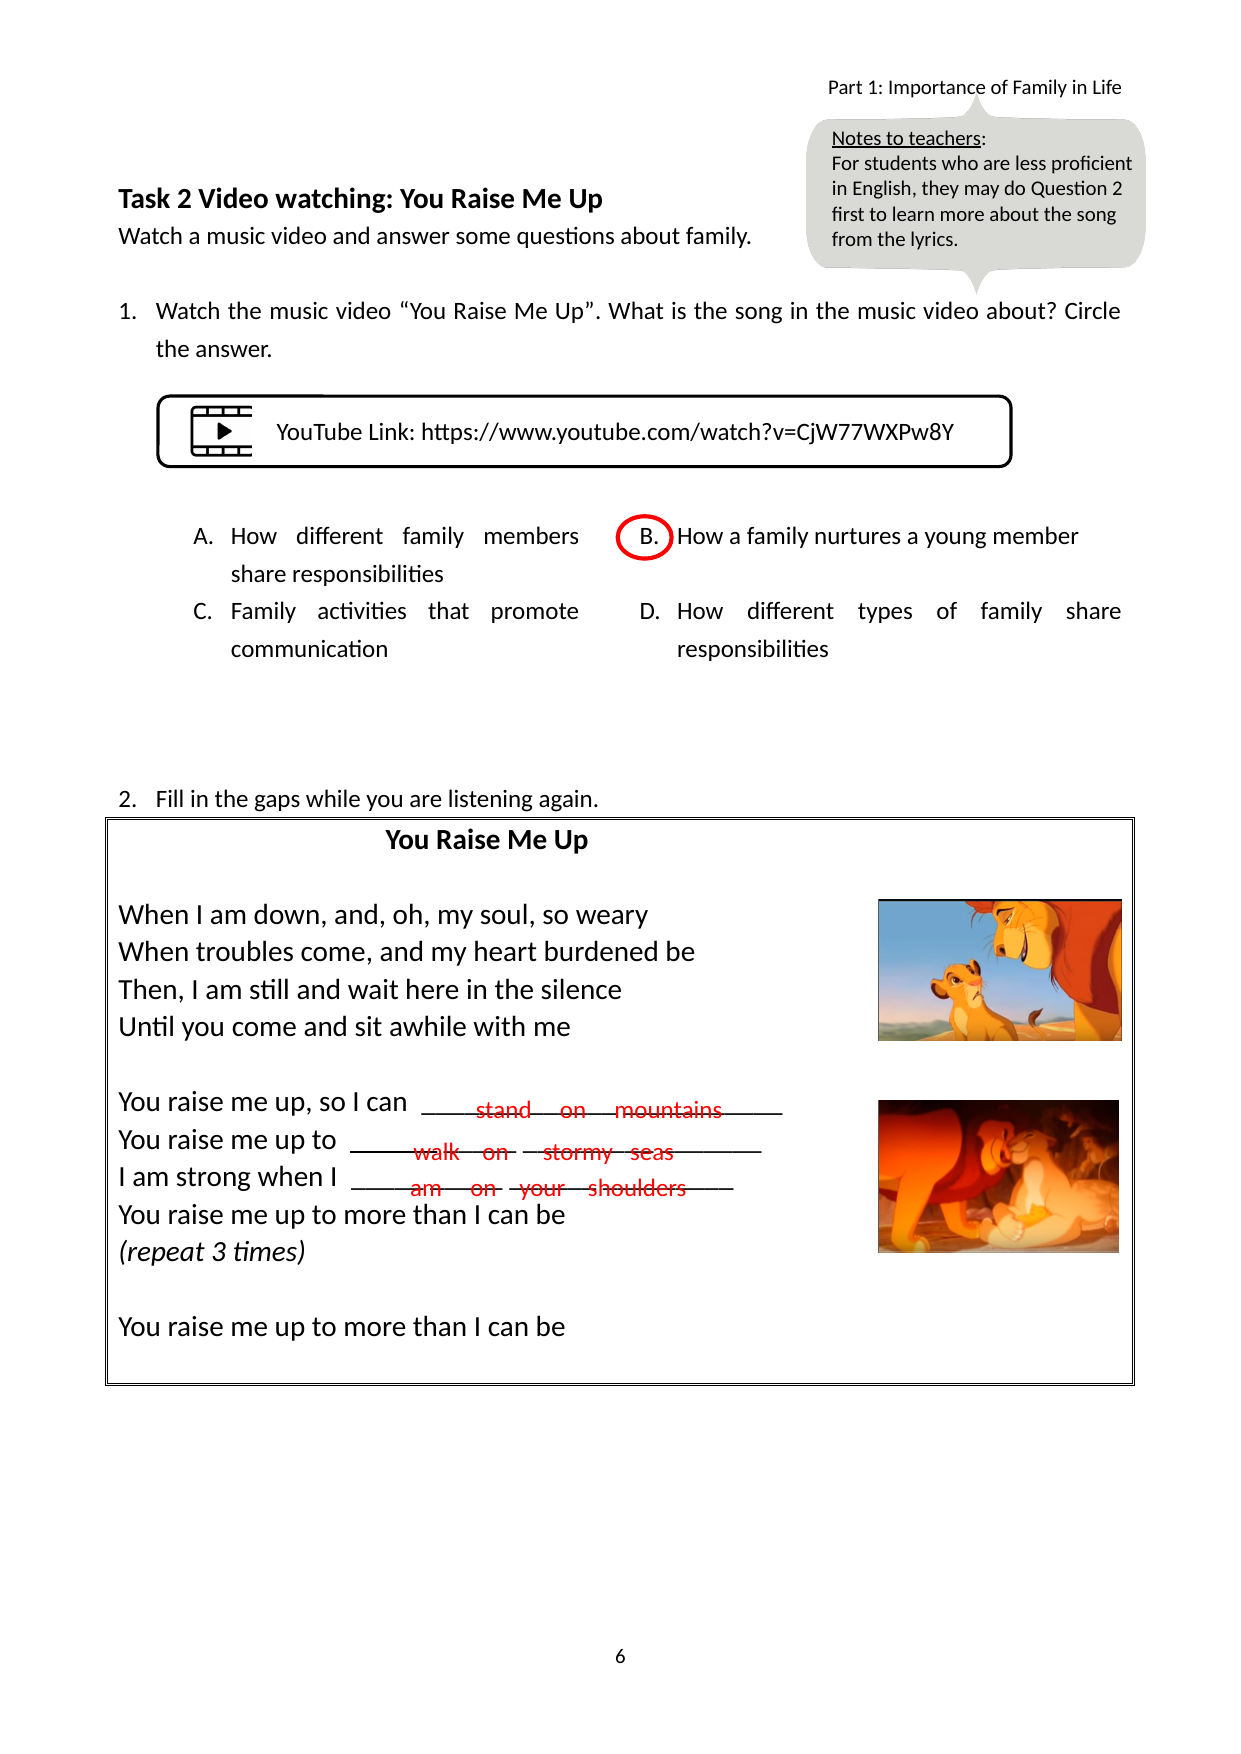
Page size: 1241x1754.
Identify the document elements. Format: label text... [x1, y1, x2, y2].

picture [878, 899, 1122, 1041]
table_header How different family members share responsibilities [144, 517, 591, 592]
text Task 2 Video watching: You Raise Me Up [118, 179, 806, 217]
table_header [867, 820, 1132, 1382]
table_cell Family activities that promote communication [144, 592, 591, 704]
table_cell How different types of family share responsibilities [591, 592, 1133, 704]
picture [189, 404, 252, 458]
text Watch a music video and answer some questions about family. [118, 217, 806, 254]
list Fill in the gaps while you are listening again. [118, 779, 1122, 817]
picture [806, 92, 1146, 295]
table_header How a family nurtures a young member [591, 517, 1133, 592]
picture [878, 1100, 1119, 1253]
list Watch the music video “You Raise Me Up”. What is the song in the music video about? Circle the answer. [118, 292, 1122, 367]
table_header You Raise Me Up When I am down, and, oh, my soul, so weary When troubles come, and my heart burdened be Then, I am still and wait here in the silence Until you come and sit awhile with me You raise me up, so I can _______ ______ ___________ You raise me up to ______ _____ _________ _______ I am strong when I _____ _____ ______ _________ You raise me up to more than I can be (repeat 3 times) You raise me up to more than I can be [108, 820, 867, 1382]
